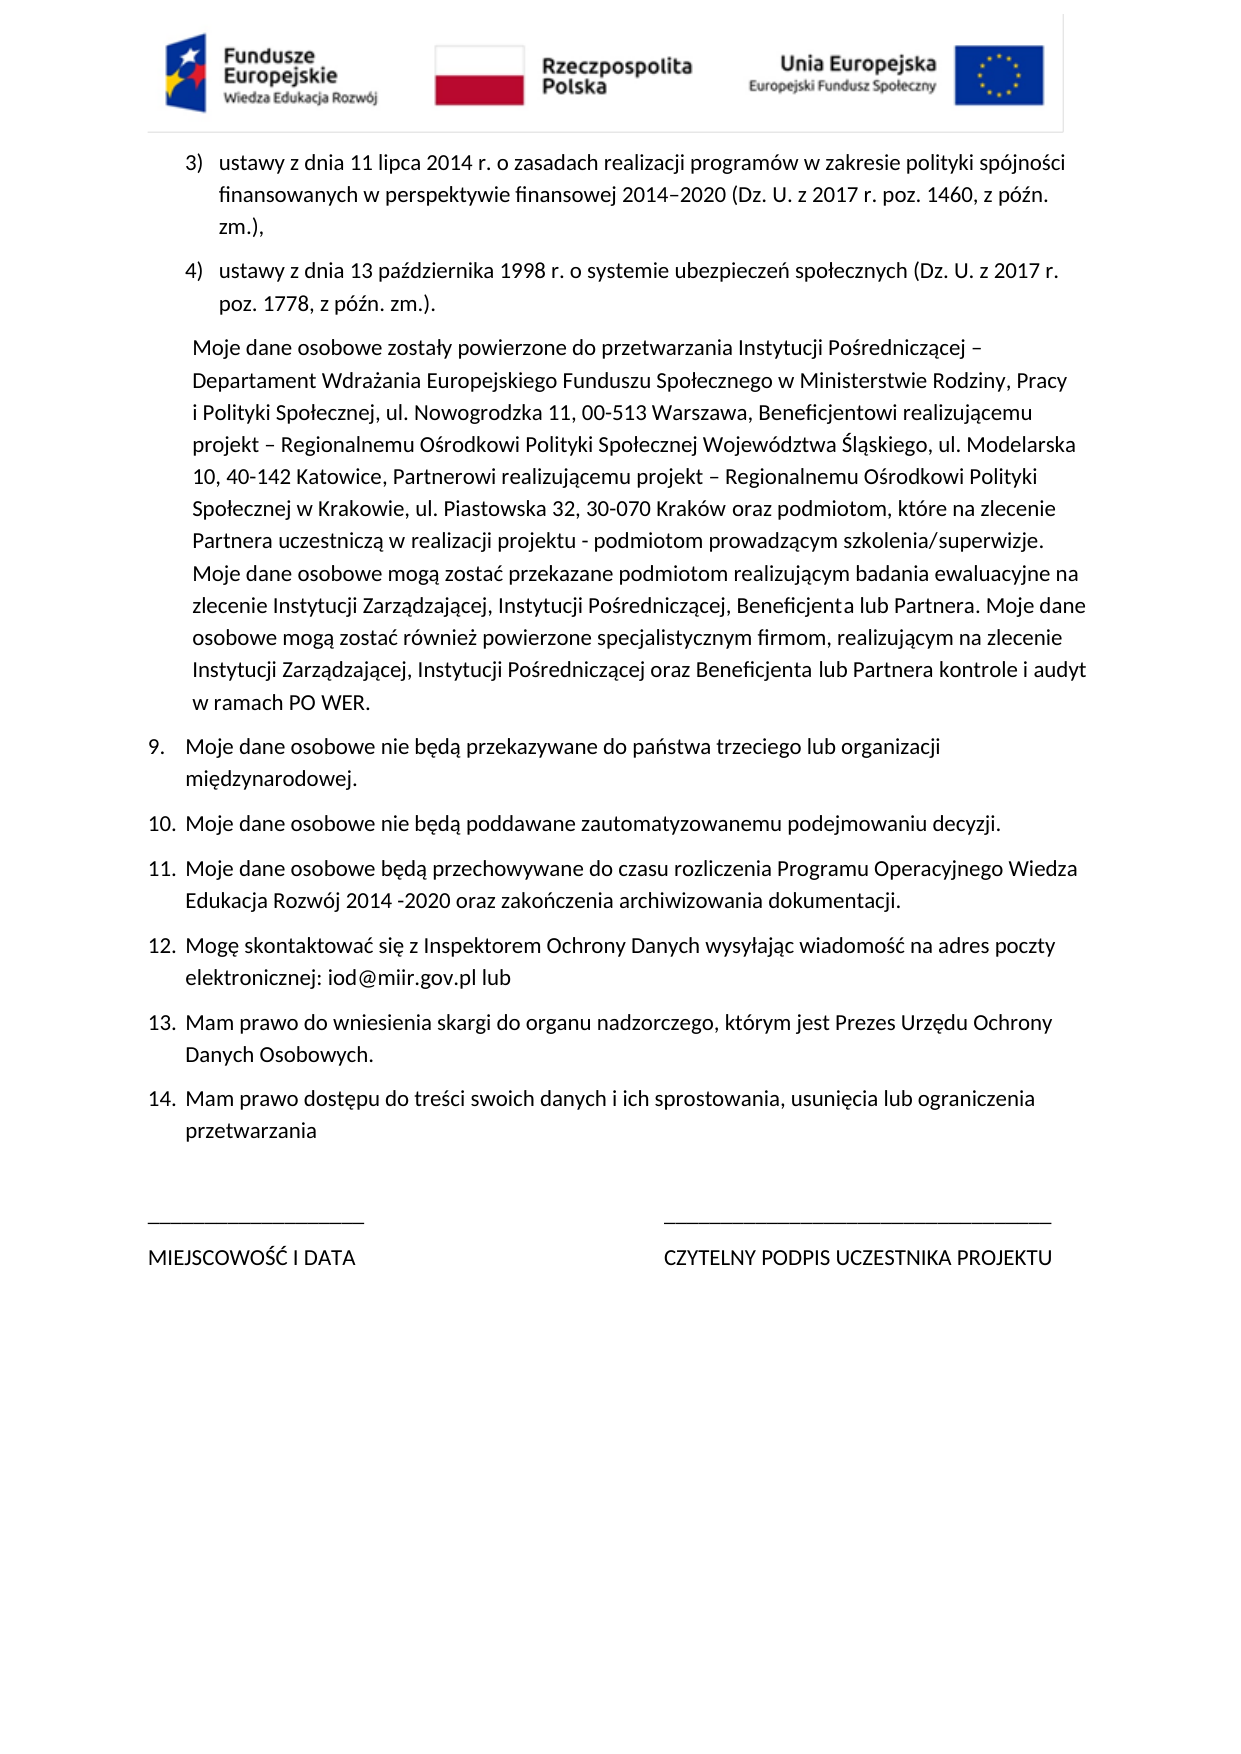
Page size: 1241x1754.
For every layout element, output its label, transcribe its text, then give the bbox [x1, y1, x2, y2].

text ___________________ __________________________________ [148, 1199, 1093, 1227]
list Mogę skontaktować się z Inspektorem Ochrony Danych wysyłając wiadomość na adres poczty elektronicznej: iod@miir.gov.pl lub [148, 931, 1093, 991]
text Moje dane osobowe zostały powierzone do przetwarzania Instytucji Pośredniczącej – Departament Wdrażania Europejskiego Funduszu Społecznego w Ministerstwie Rodziny, Pracy i Polityki Społecznej, ul. Nowogrodzka 11, 00-513 Warszawa, Beneficjentowi realizującemu projekt – Regionalnemu Ośrodkowi Polityki Społecznej Województwa Śląskiego, ul. Modelarska 10, 40-142 Katowice, Partnerowi realizującemu projekt – Regionalnemu Ośrodkowi Polityki Społecznej w Krakowie, ul. Piastowska 32, 30-070 Kraków oraz podmiotom, które na zlecenie Partnera uczestniczą w realizacji projektu - podmiotom prowadzącym szkolenia/superwizje. Moje dane osobowe mogą zostać przekazane podmiotom realizującym badania ewaluacyjne na zlecenie Instytucji Zarządzającej, Instytucji Pośredniczącej, Beneficjenta lub Partnera. Moje dane osobowe mogą zostać również powierzone specjalistycznym firmom, realizującym na zlecenie Instytucji Zarządzającej, Instytucji Pośredniczącej oraz Beneficjenta lub Partnera kontrole i audyt w ramach PO WER. [192, 333, 1093, 716]
list Moje dane osobowe nie będą poddawane zautomatyzowanemu podejmowaniu decyzji. [148, 809, 1093, 837]
list ustawy z dnia 13 października 1998 r. o systemie ubezpieczeń społecznych (Dz. U. z 2017 r. poz. 1778, z późn. zm.). [185, 257, 1093, 317]
text MIEJSCOWOŚĆ I DATA CZYTELNY PODPIS UCZESTNIKA PROJEKTU [148, 1243, 1093, 1272]
list Moje dane osobowe będą przechowywane do czasu rozliczenia Programu Operacyjnego Wiedza Edukacja Rozwój 2014 -2020 oraz zakończenia archiwizowania dokumentacji. [148, 854, 1093, 914]
list Mam prawo dostępu do treści swoich danych i ich sprostowania, usunięcia lub ograniczenia przetwarzania [148, 1084, 1093, 1145]
list Moje dane osobowe nie będą przekazywane do państwa trzeciego lub organizacji międzynarodowej. [148, 732, 1093, 792]
picture [147, 14, 1065, 134]
list ustawy z dnia 11 lipca 2014 r. o zasadach realizacji programów w zakresie polityki spójności finansowanych w perspektywie finansowej 2014–2020 (Dz. U. z 2017 r. poz. 1460, z późn. zm.), [185, 148, 1093, 240]
list Mam prawo do wniesienia skargi do organu nadzorczego, którym jest Prezes Urzędu Ochrony Danych Osobowych. [148, 1008, 1093, 1068]
